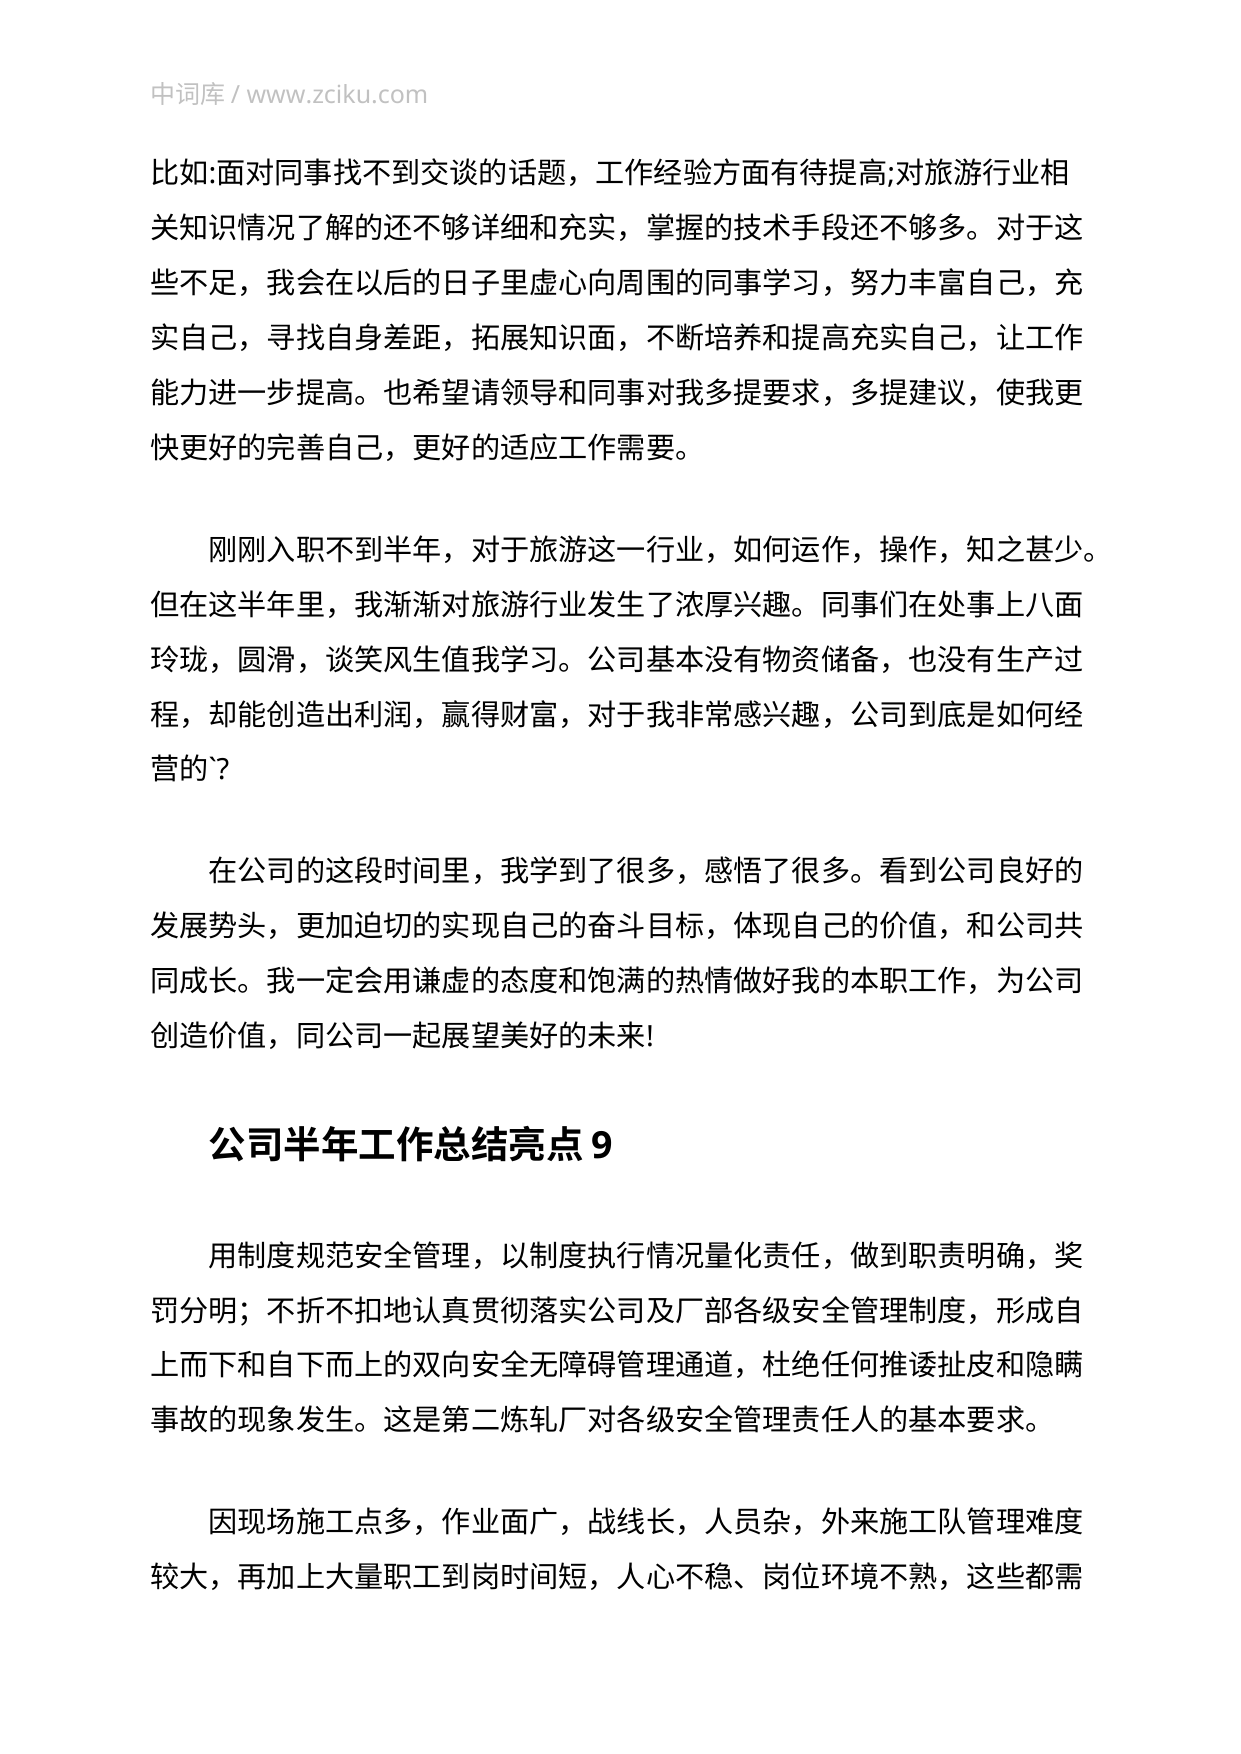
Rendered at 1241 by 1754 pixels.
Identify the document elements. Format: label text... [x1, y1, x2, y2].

text 用制度规范安全管理，以制度执行情况量化责任，做到职责明确，奖罚分明；不折不扣地认真贯彻落实公司及厂部各级安全管理制度，形成自上而下和自下而上的双向安全无障碍管理通道，杜绝任何推诿扯皮和隐瞒事故的现象发生。这是第二炼轧厂对各级安全管理责任人的基本要求。 [150, 1232, 1090, 1439]
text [150, 1499, 1090, 1596]
text 公司半年工作总结亮点9 [150, 1114, 1090, 1169]
text 在公司的这段时间里，我学到了很多，感悟了很多。看到公司良好的发展势头，更加迫切的实现自己的奋斗目标，体现自己的价值，和公司共同成长。我一定会用谦虚的态度和饱满的热情做好我的本职工作，为公司创造价值，同公司一起展望美好的未来! [150, 848, 1090, 1055]
text 刚刚入职不到半年，对于旅游这一行业，如何运作，操作，知之甚少。但在这半年里，我渐渐对旅游行业发生了浓厚兴趣。同事们在处事上八面玲珑，圆滑，谈笑风生值我学习。公司基本没有物资储备，也没有生产过程，却能创造出利润，赢得财富，对于我非常感兴趣，公司到底是如何经营的`? [150, 526, 1090, 788]
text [150, 150, 1090, 467]
